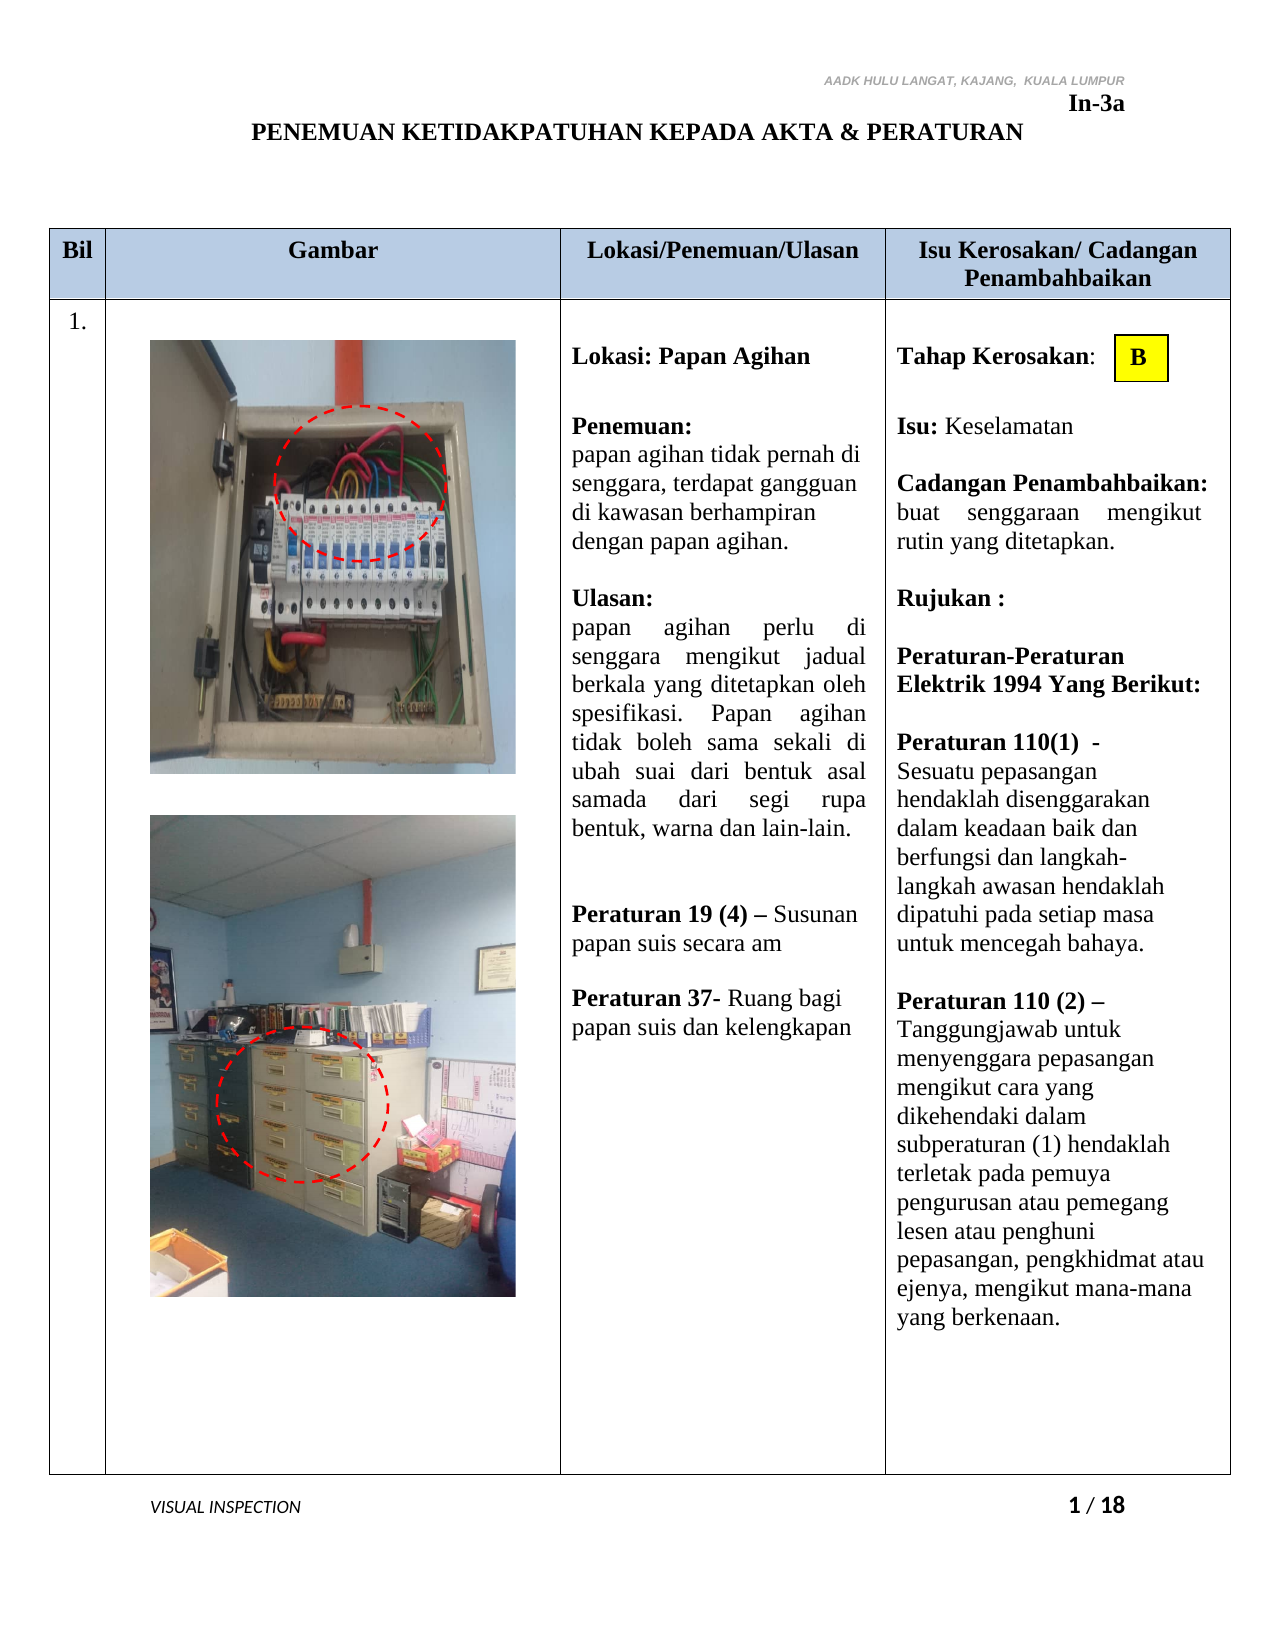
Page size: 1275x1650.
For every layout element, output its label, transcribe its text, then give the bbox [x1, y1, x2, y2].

table_cell [106, 300, 560, 1474]
table_cell Tahap Kerosakan: Isu: Keselamatan Cadangan Penambahbaikan: buat senggaraan mengikut rutin yang ditetapkan. Rujukan : Peraturan-Peraturan Elektrik 1994 Yang Berikut: Peraturan 110(1) - Sesuatu pepasangan hendaklah disenggarakan dalam keadaan baik dan berfungsi dan langkah-langkah awasan hendaklah dipatuhi pada setiap masa untuk mencegah bahaya. Peraturan 110 (2) – Tanggungjawab untuk menyenggara pepasangan mengikut cara yang dikehendaki dalam subperaturan (1) hendaklah terletak pada pemuya pengurusan atau pemegang lesen atau penghuni pepasangan, pengkhidmat atau ejenya, mengikut mana-mana yang berkenaan. [886, 300, 1230, 1474]
table_header Lokasi/Penemuan/Ulasan [561, 229, 885, 298]
picture [150, 340, 516, 774]
table_header Bil [50, 229, 105, 298]
table_cell 1. [50, 300, 105, 1474]
picture [150, 815, 516, 1297]
table_cell Lokasi: Papan Agihan Penemuan: papan agihan tidak pernah di senggara, terdapat gangguan di kawasan berhampiran dengan papan agihan. Ulasan: papan agihan perlu di senggara mengikut jadual berkala yang ditetapkan oleh spesifikasi. Papan agihan tidak boleh sama sekali di ubah suai dari bentuk asal samada dari segi rupa bentuk, warna dan lain-lain. Peraturan 19 (4) – Susunan papan suis secara am Peraturan 37- Ruang bagi papan suis dan kelengkapan [561, 300, 885, 1474]
table_header Gambar [106, 229, 560, 298]
table_header Isu Kerosakan/ Cadangan Penambahbaikan [886, 229, 1230, 298]
